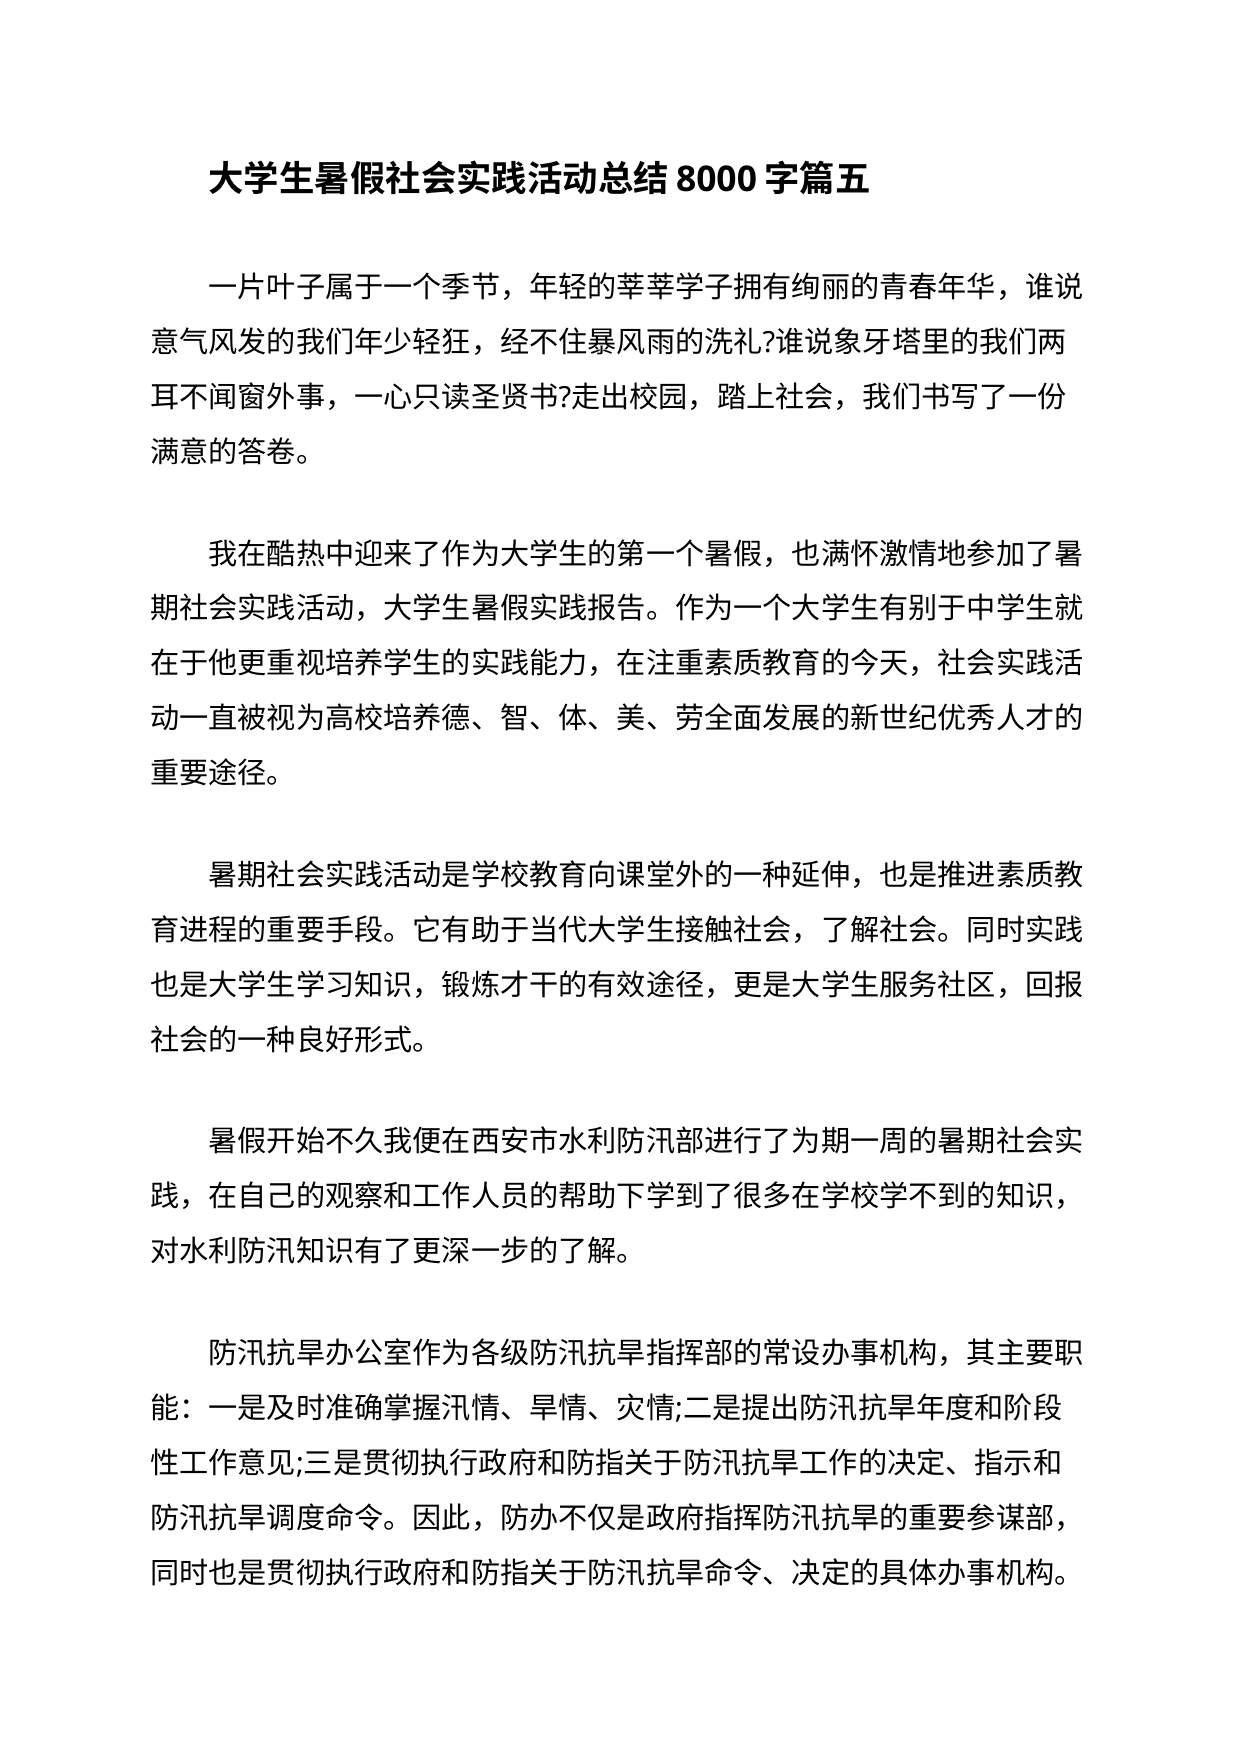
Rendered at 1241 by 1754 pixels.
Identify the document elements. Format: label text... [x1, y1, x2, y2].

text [150, 1329, 1090, 1592]
text 暑期社会实践活动是学校教育向课堂外的一种延伸，也是推进素质教育进程的重要手段。它有助于当代大学生接触社会，了解社会。同时实践也是大学生学习知识，锻炼才干的有效途径，更是大学生服务社区，回报社会的一种良好形式。 [150, 852, 1090, 1058]
text 大学生暑假社会实践活动总结8000字篇五 [150, 150, 1090, 201]
text 一片叶子属于一个季节，年轻的莘莘学子拥有绚丽的青春年华，谁说意气风发的我们年少轻狂，经不住暴风雨的洗礼?谁说象牙塔里的我们两耳不闻窗外事，一心只读圣贤书?走出校园，踏上社会，我们书写了一份满意的答卷。 [150, 263, 1090, 471]
text 我在酷热中迎来了作为大学生的第一个暑假，也满怀激情地参加了暑期社会实践活动，大学生暑假实践报告。作为一个大学生有别于中学生就在于他更重视培养学生的实践能力，在注重素质教育的今天，社会实践活动一直被视为高校培养德、智、体、美、劳全面发展的新世纪优秀人才的重要途径。 [150, 530, 1090, 792]
text 暑假开始不久我便在西安市水利防汛部进行了为期一周的暑期社会实践，在自己的观察和工作人员的帮助下学到了很多在学校学不到的知识，对水利防汛知识有了更深一步的了解。 [150, 1118, 1090, 1270]
